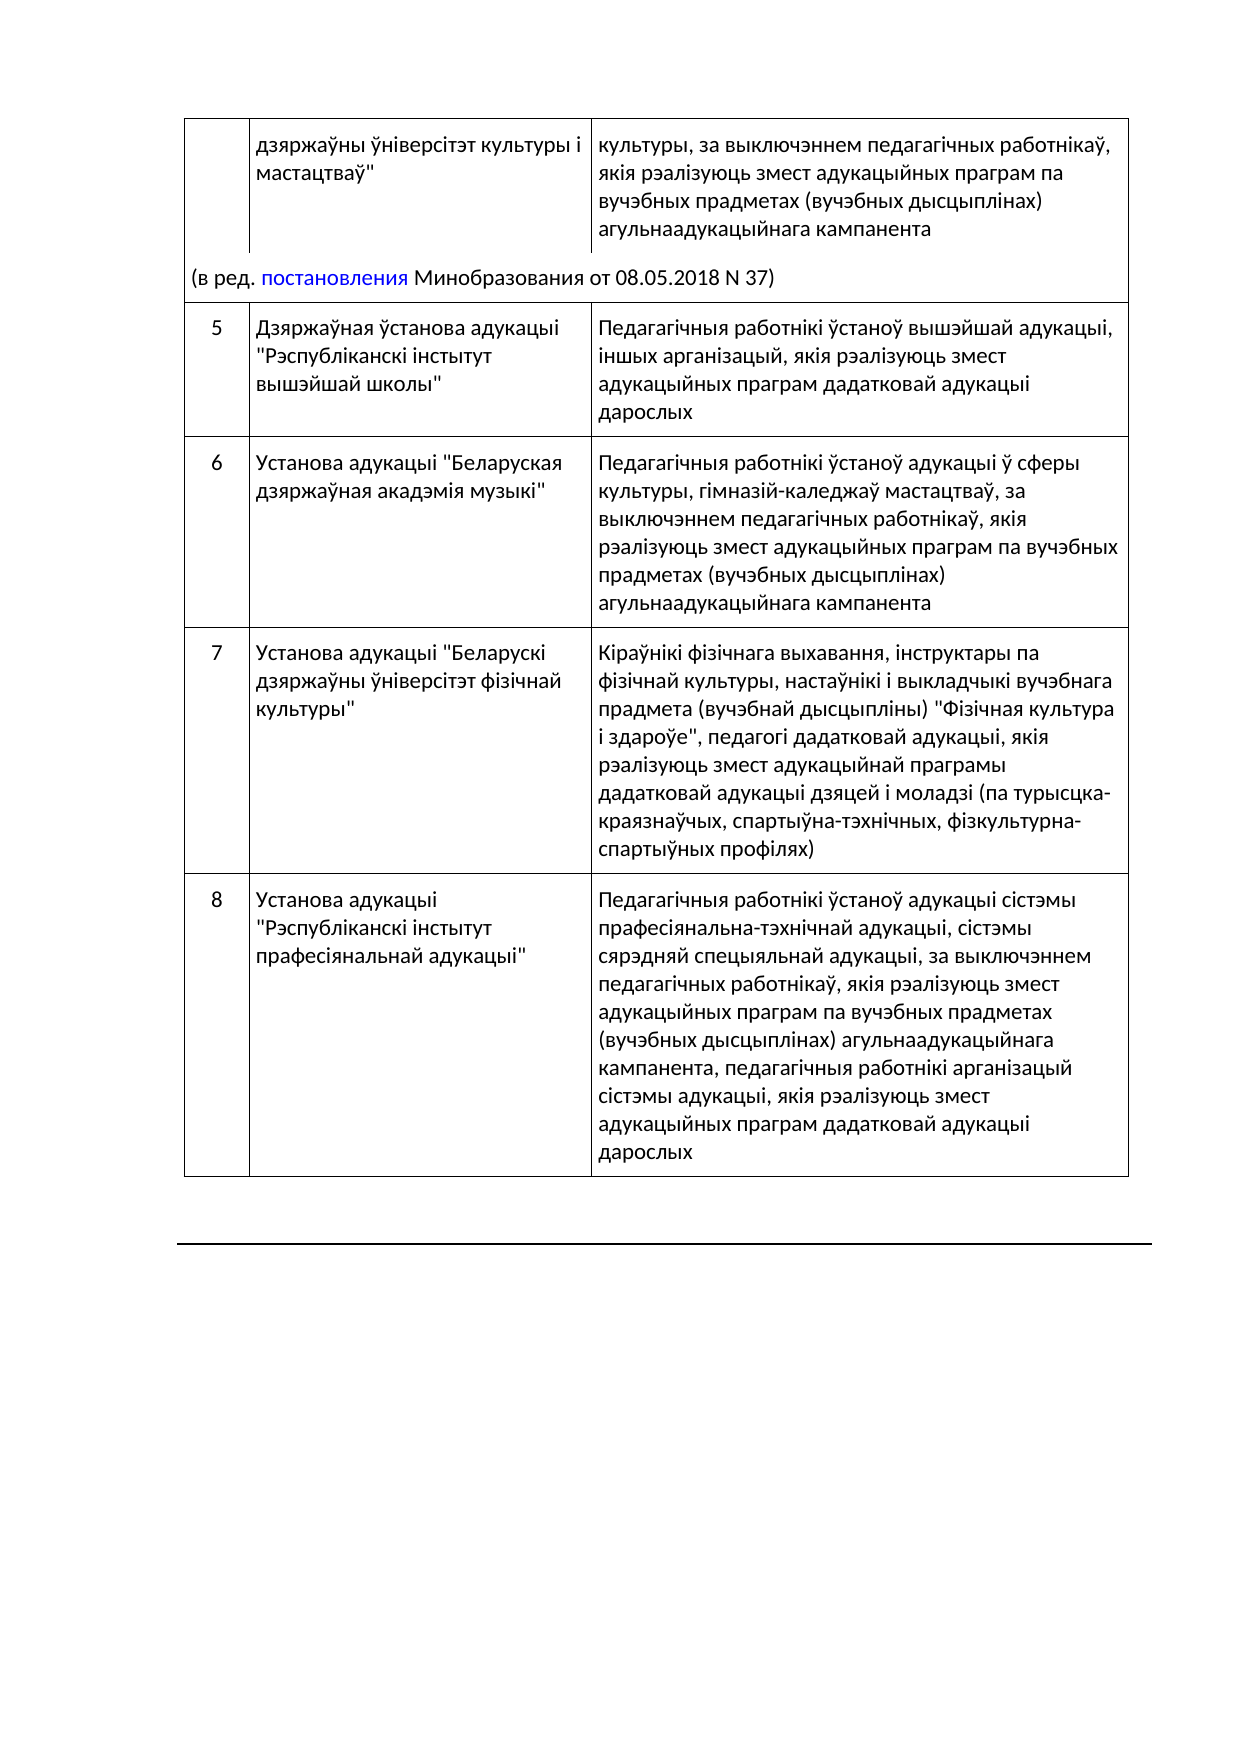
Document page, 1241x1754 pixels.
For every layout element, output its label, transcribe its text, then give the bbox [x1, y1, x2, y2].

table_cell 4 [185, 119, 249, 252]
table_cell 8 [185, 874, 249, 1176]
table_cell 7 [185, 628, 249, 873]
table_cell Кiраўнiкi фiзiчнага выхавання, iнструктары па фiзiчнай культуры, настаўнiкi i выкладчыкi вучэбнага прадмета (вучэбнай дысцыплiны) "Фiзiчная культура i здароўе", педагогi дадатковай адукацыi, якiя рэалiзуюць змест адукацыйнай праграмы дадатковай адукацыi дзяцей i моладзi (па турысцка-краязнаўчых, спартыўна-тэхнiчных, фiзкультурна-спартыўных профiлях) [592, 628, 1128, 873]
table_cell Педагагiчныя работнiкi ўстаноў вышэйшай адукацыi, iншых арганiзацый, якiя рэалiзуюць змест адукацыйных праграм дадатковай адукацыi дарослых [592, 303, 1128, 436]
table_cell (в ред. постановления Минобразования от 08.05.2018 N 37) [185, 253, 1128, 302]
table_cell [592, 119, 1128, 252]
table_cell Установа адукацыi "Беларускi дзяржаўны ўнiверсiтэт фiзiчнай культуры" [250, 628, 591, 873]
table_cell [250, 119, 591, 252]
table_cell Педагагiчныя работнiкi ўстаноў адукацыi ў сферы культуры, гiмназiй-каледжаў мастацтваў, за выключэннем педагагiчных работнiкаў, якiя рэалiзуюць змест адукацыйных праграм па вучэбных прадметах (вучэбных дысцыплiнах) агульнаадукацыйнага кампанента [592, 437, 1128, 627]
table_cell Дзяржаўная ўстанова адукацыi "Рэспублiканскi iнстытут вышэйшай школы" [250, 303, 591, 436]
table_cell Установа адукацыi "Рэспублiканскi iнстытут прафесiянальнай адукацыi" [250, 874, 591, 1176]
table_cell 6 [185, 437, 249, 627]
table_cell Педагагiчныя работнiкi ўстаноў адукацыi сiстэмы прафесiянальна-тэхнiчнай адукацыi, сiстэмы сярэдняй спецыяльнай адукацыi, за выключэннем педагагiчных работнiкаў, якiя рэалiзуюць змест адукацыйных праграм па вучэбных прадметах (вучэбных дысцыплiнах) агульнаадукацыйнага кампанента, педагагiчныя работнiкi арганiзацый сiстэмы адукацыi, якiя рэалiзуюць змест адукацыйных праграм дадатковай адукацыi дарослых [592, 874, 1128, 1176]
table_cell 5 [185, 303, 249, 436]
table_cell Установа адукацыi "Беларуская дзяржаўная акадэмiя музыкi" [250, 437, 591, 627]
